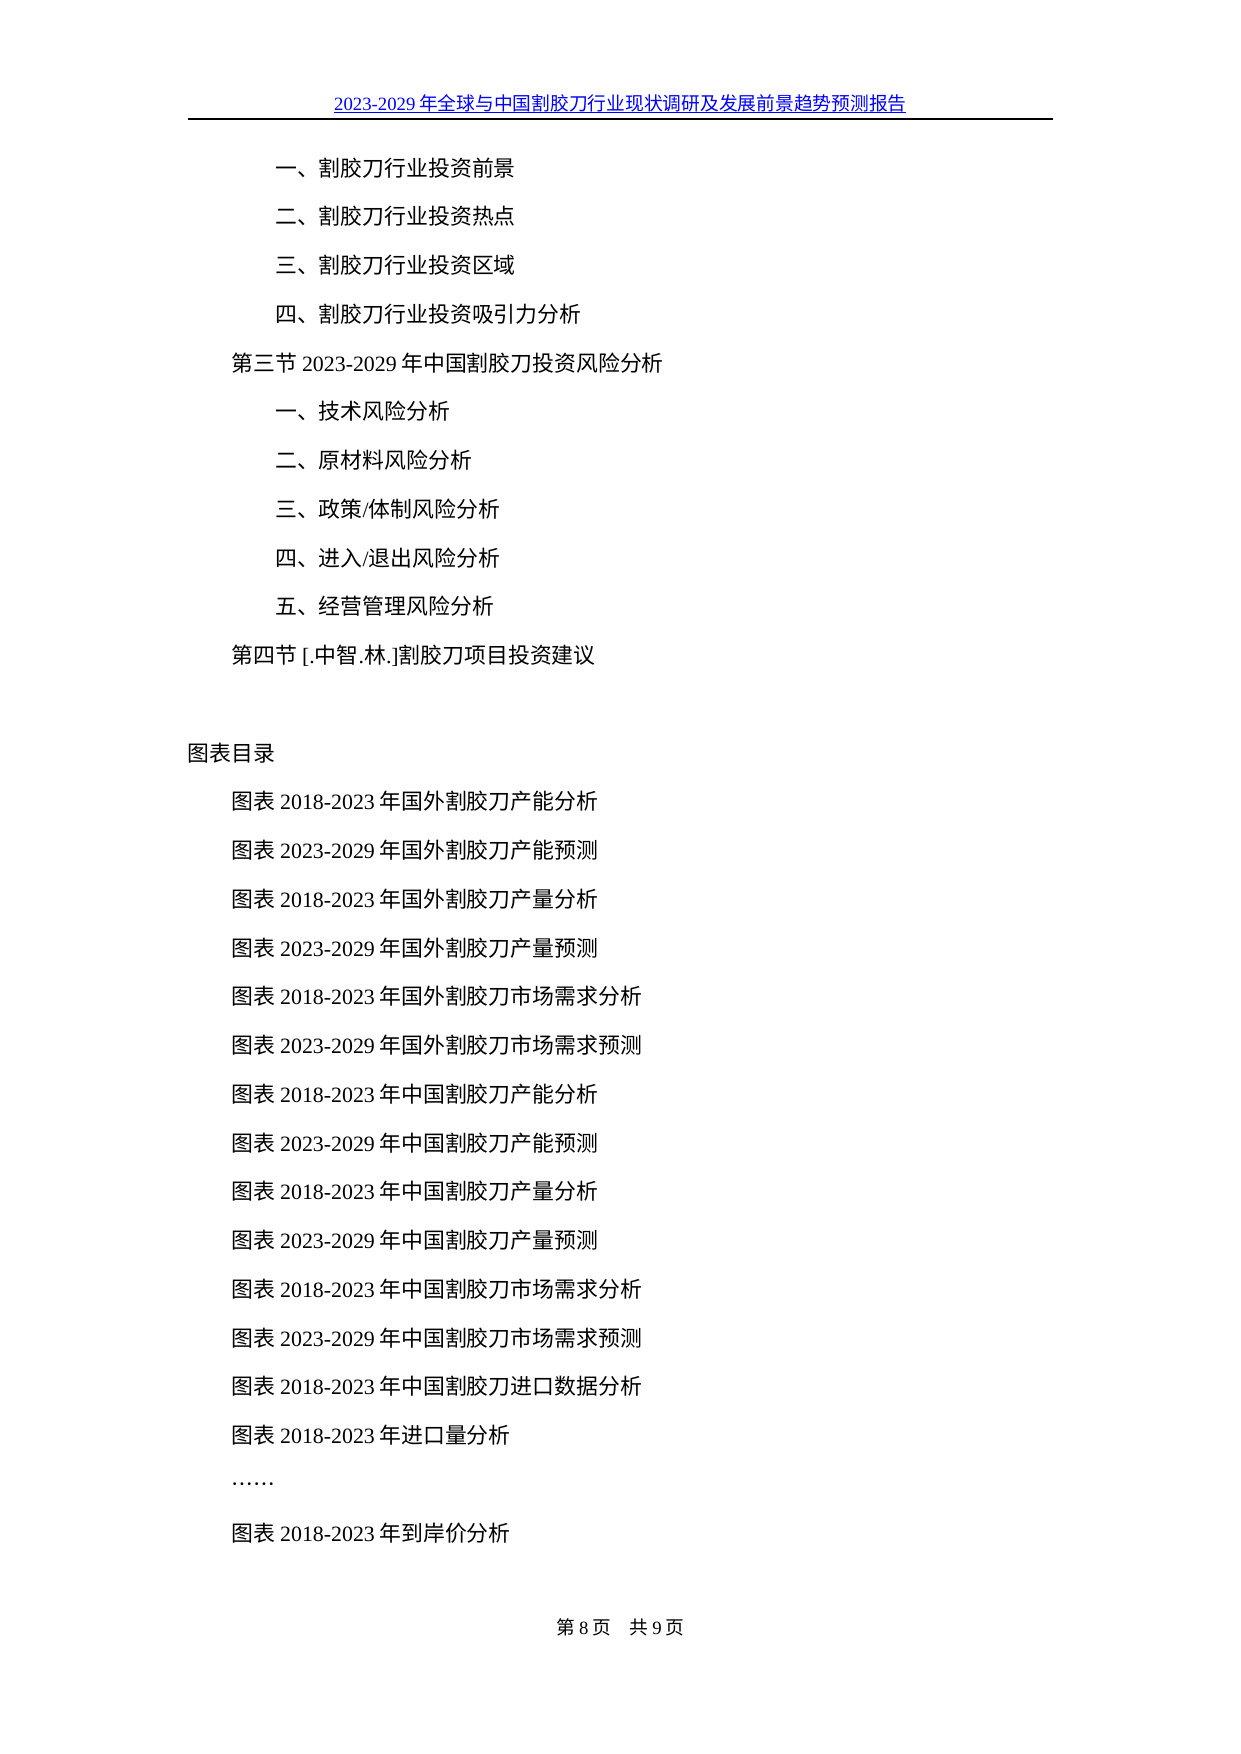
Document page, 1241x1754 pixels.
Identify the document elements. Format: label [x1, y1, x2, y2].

text [187, 150, 1053, 1548]
